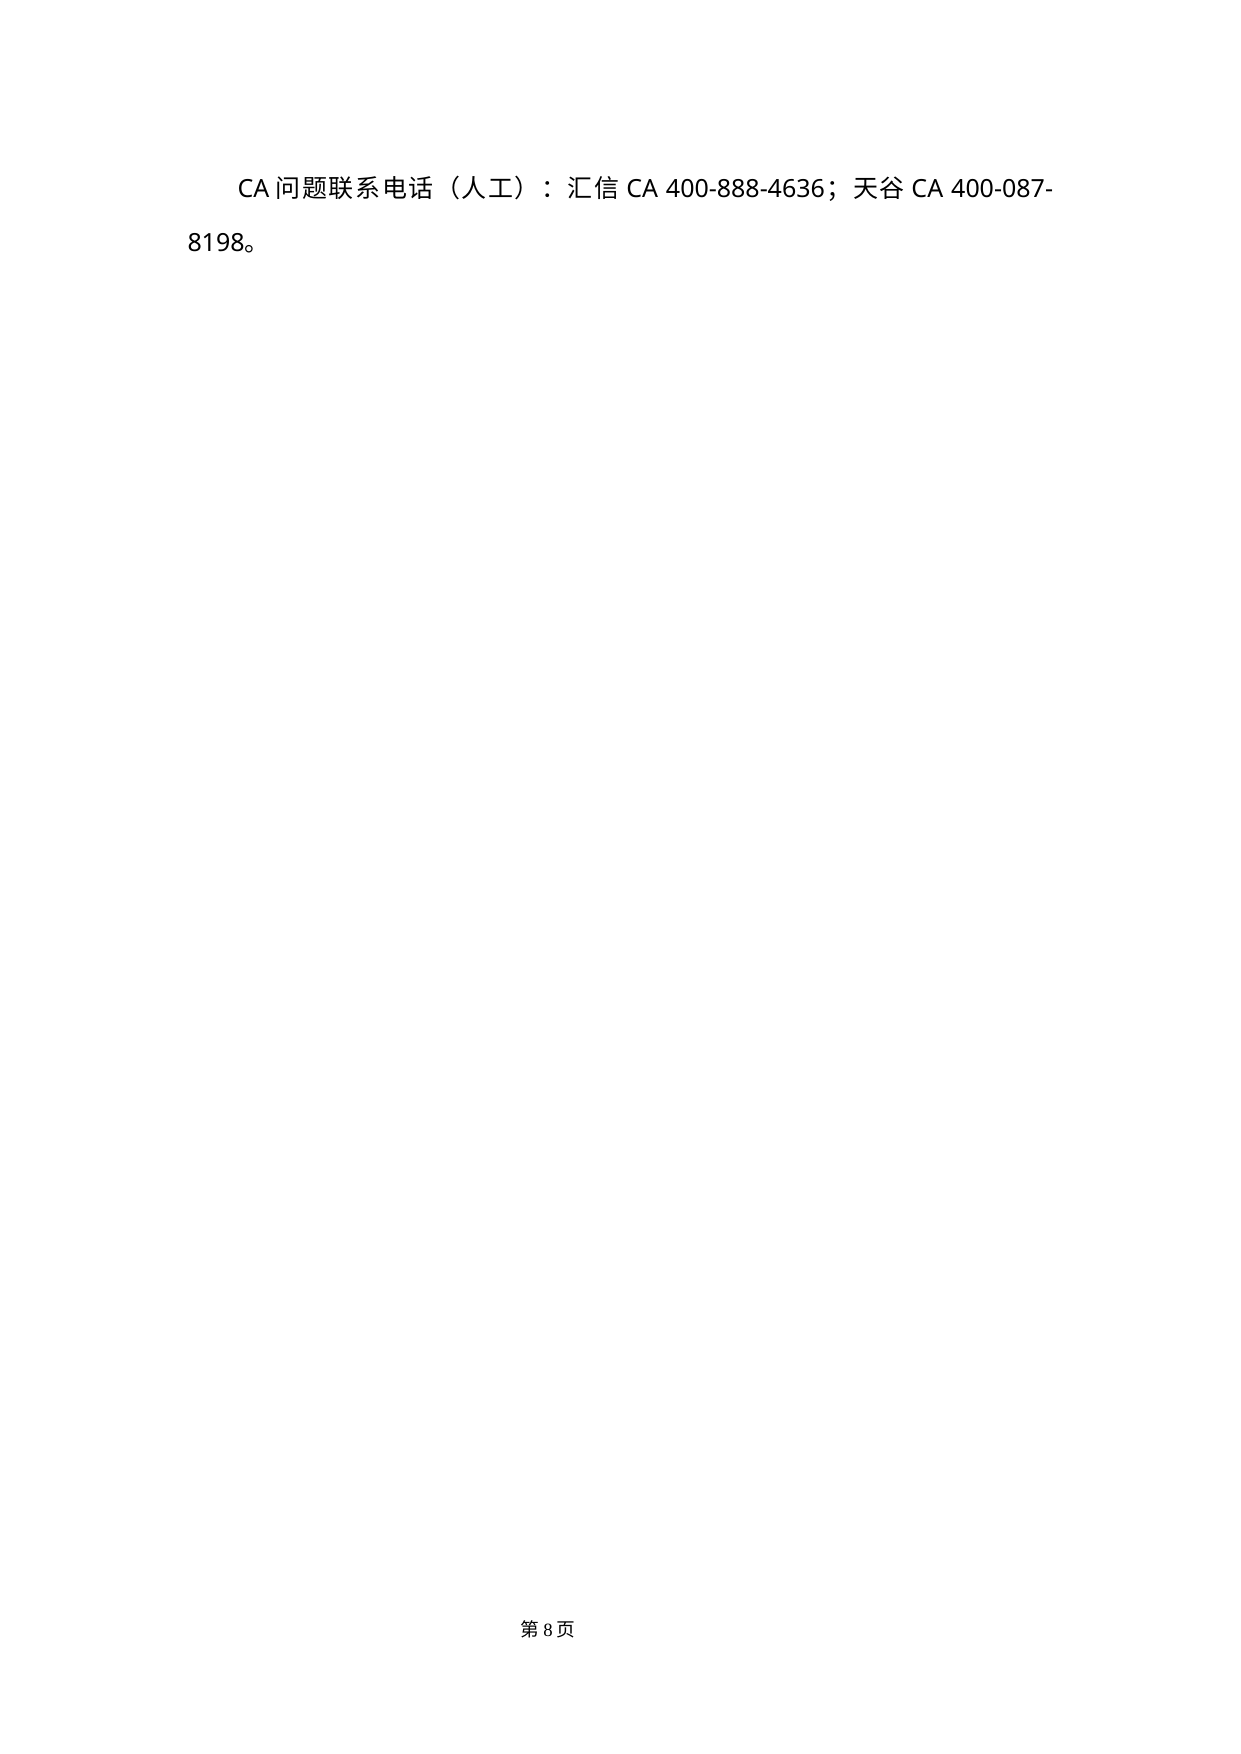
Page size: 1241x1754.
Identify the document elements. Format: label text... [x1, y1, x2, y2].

text CA问题联系电话（人工）：汇信CA 400-888-4636；天谷CA 400-087-8198。 [187, 168, 1053, 259]
